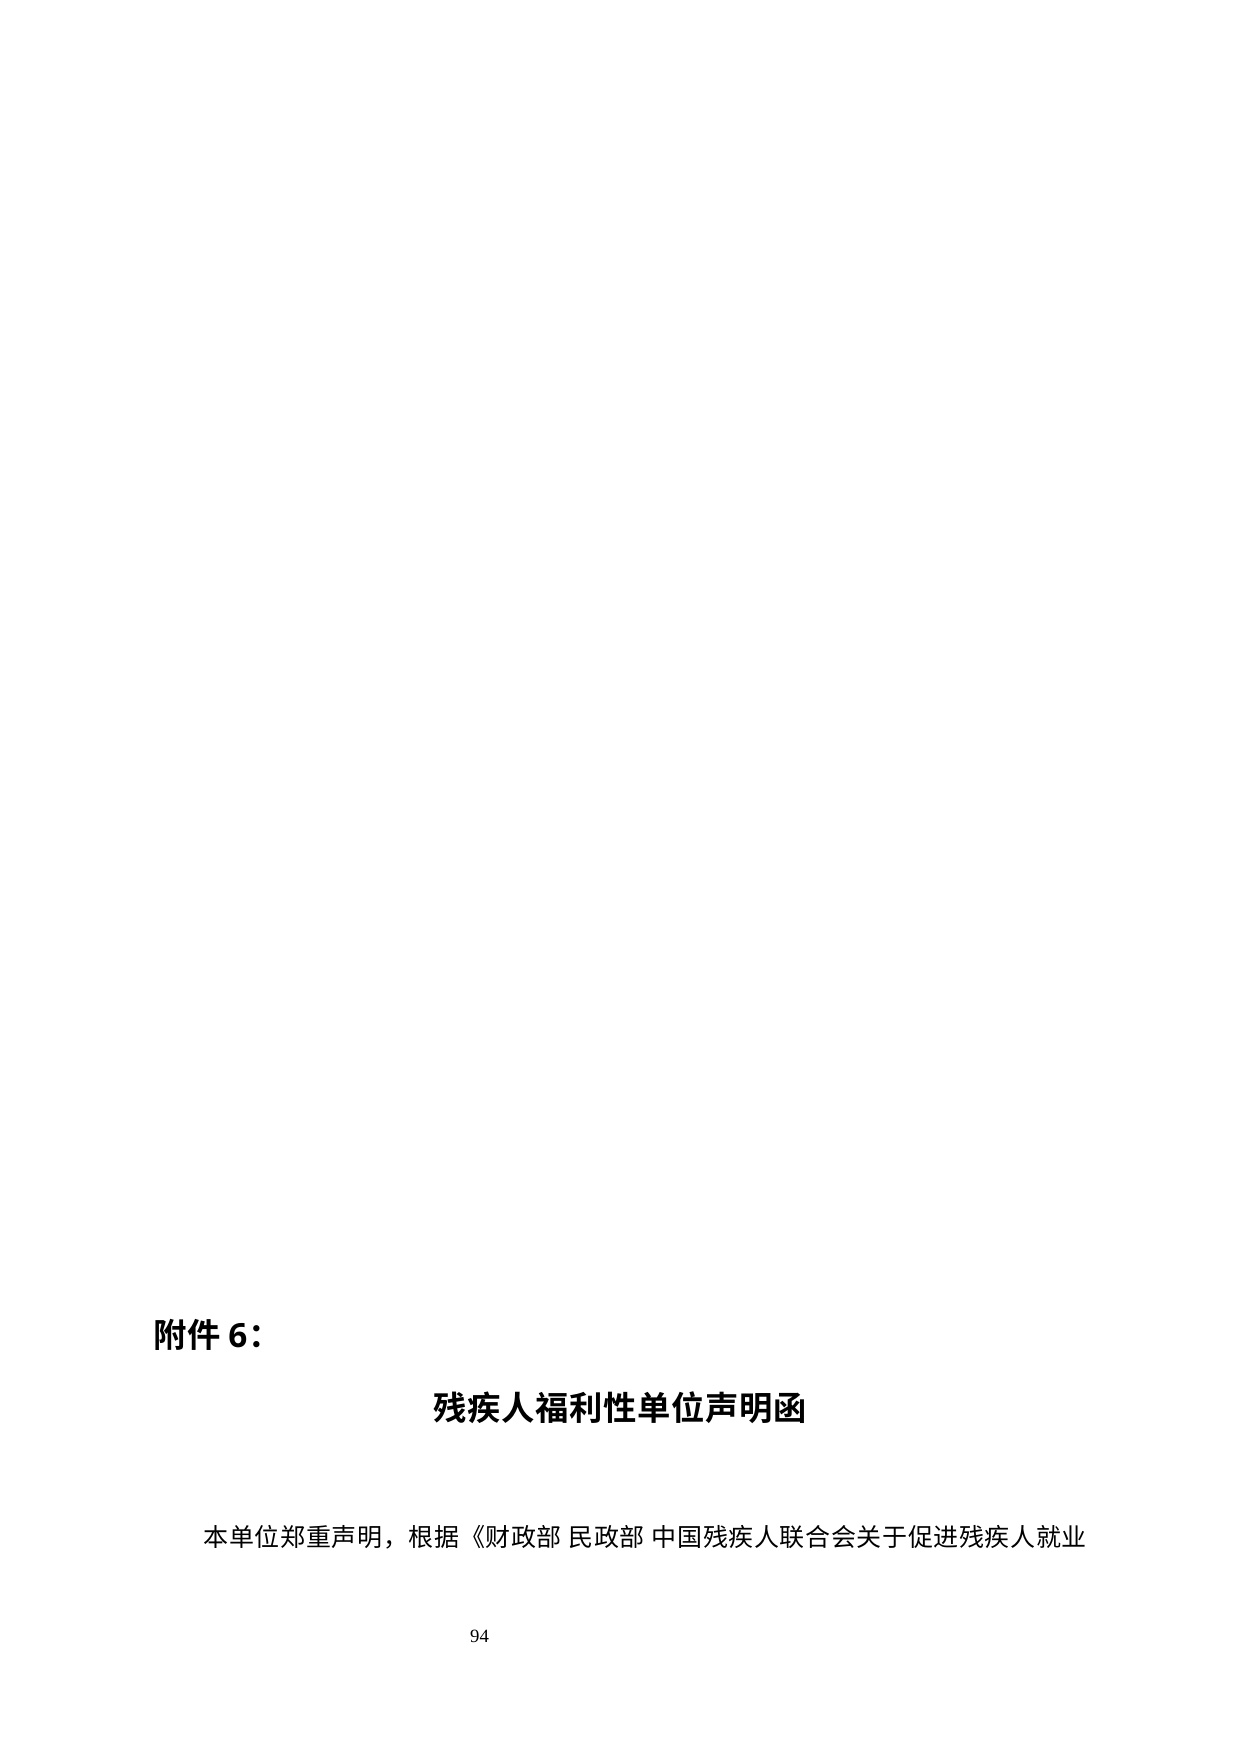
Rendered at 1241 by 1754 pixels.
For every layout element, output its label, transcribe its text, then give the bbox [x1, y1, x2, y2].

text 残疾人福利性单位声明函 [153, 1381, 1087, 1429]
text 附件6： [153, 1309, 1087, 1357]
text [153, 1517, 1087, 1554]
